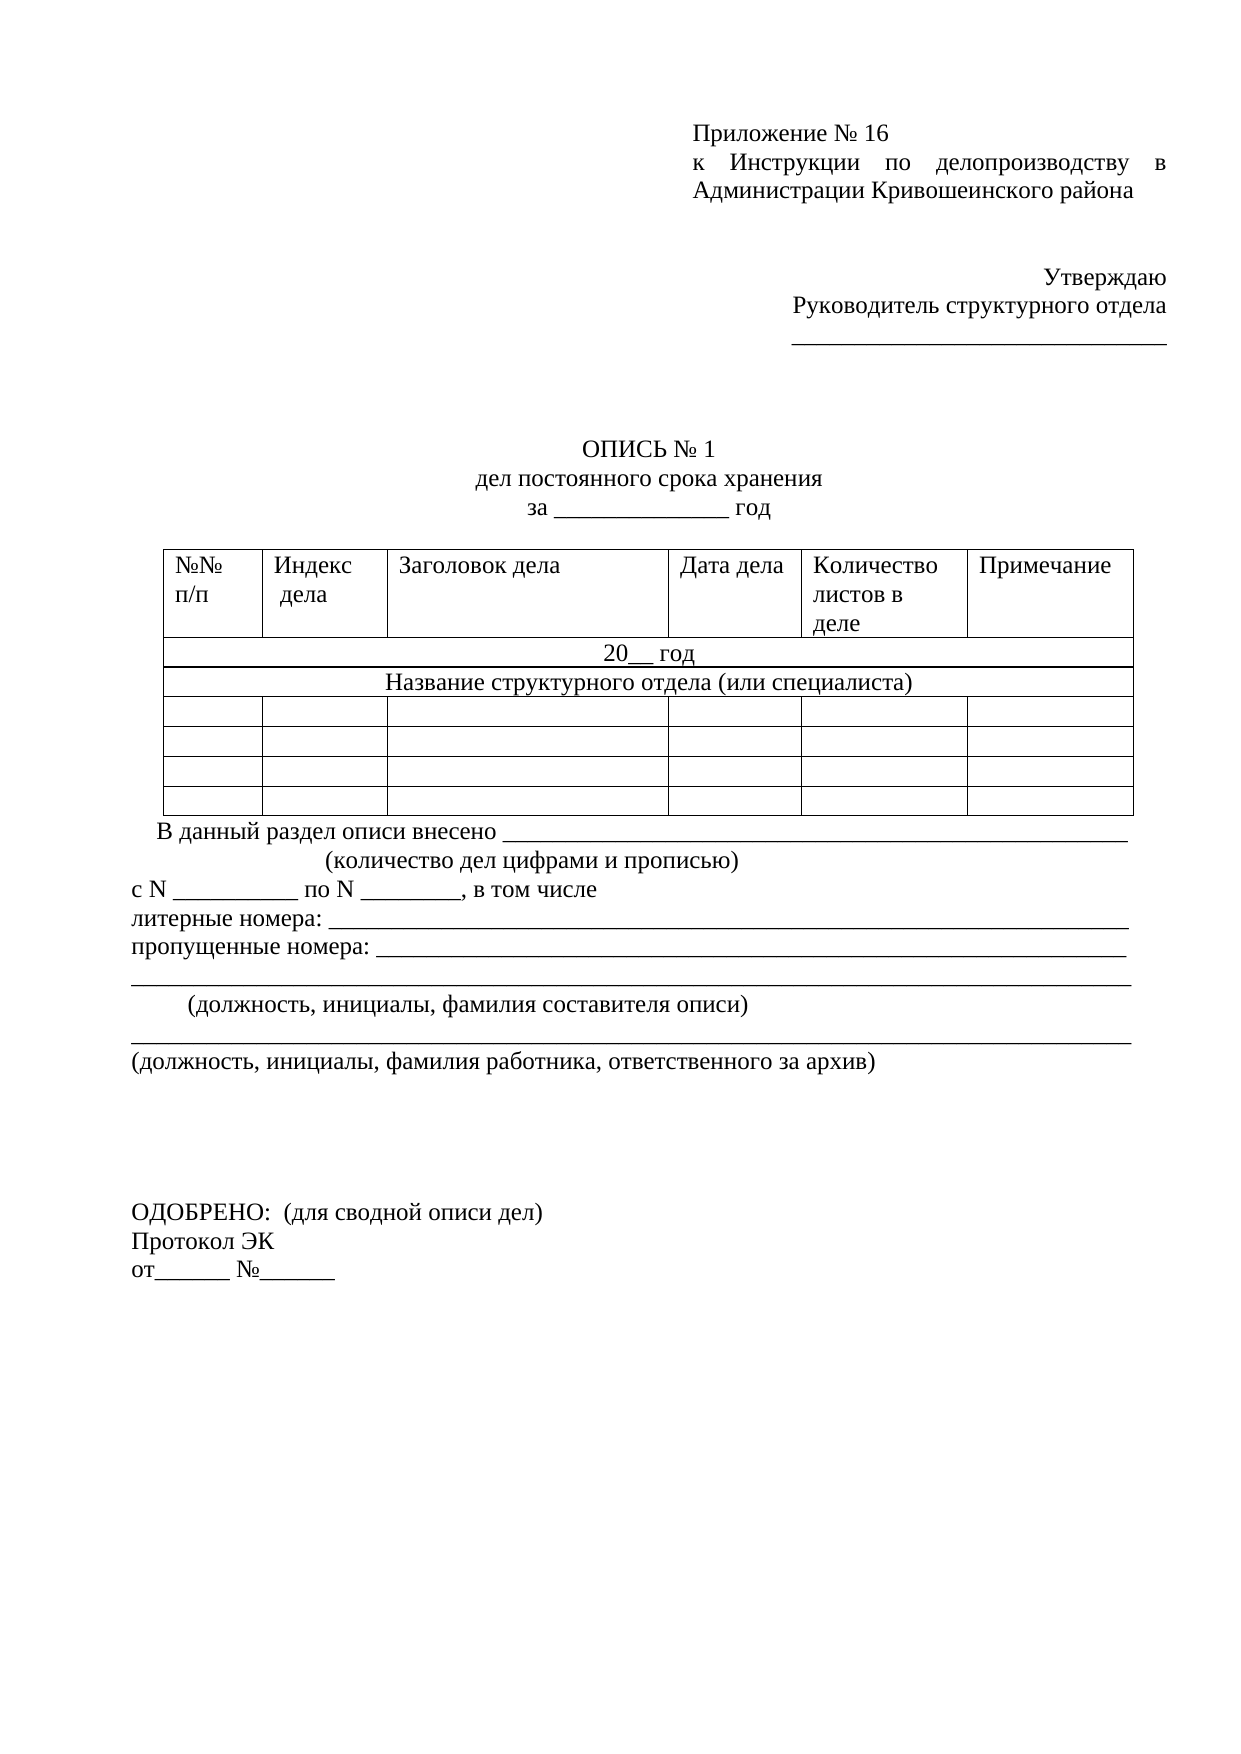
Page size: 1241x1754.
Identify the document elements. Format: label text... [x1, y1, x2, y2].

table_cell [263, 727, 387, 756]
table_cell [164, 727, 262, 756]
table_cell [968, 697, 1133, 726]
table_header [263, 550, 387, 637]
text ________________________________________________________________________________ [131, 960, 1167, 989]
text ______________________________ [131, 319, 1167, 348]
text дел постоянного срока хранения [131, 463, 1167, 492]
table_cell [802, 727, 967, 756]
text (количество дел цифрами и прописью) [131, 845, 1167, 874]
text Руководитель структурного отдела [131, 291, 1167, 319]
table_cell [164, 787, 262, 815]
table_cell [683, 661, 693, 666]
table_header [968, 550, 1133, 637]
text (должность, инициалы, фамилия составителя описи) [131, 989, 1167, 1018]
text Приложение № 16 [692, 118, 1167, 147]
text Утверждаю [131, 262, 1167, 291]
text с N __________ по N ________, в том числе [131, 874, 1167, 903]
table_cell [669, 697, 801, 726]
text за ______________ год [131, 492, 1167, 521]
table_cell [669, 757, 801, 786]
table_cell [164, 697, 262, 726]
text Протокол ЭК [131, 1226, 1167, 1254]
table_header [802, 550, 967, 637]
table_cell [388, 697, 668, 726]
text к Инструкции по делопроизводству в Администрации Кривошеинского района [692, 147, 1167, 204]
text от______ №______ [131, 1254, 1167, 1283]
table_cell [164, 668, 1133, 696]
text литерные номера: ________________________________________________________________ [131, 903, 1167, 931]
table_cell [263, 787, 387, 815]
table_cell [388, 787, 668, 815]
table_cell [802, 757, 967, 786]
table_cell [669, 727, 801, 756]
text ОДОБРЕНО: (для сводной описи дел) [131, 1197, 1167, 1226]
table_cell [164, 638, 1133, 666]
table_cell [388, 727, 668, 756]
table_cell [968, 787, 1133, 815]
text ОПИСЬ № 1 [131, 434, 1167, 463]
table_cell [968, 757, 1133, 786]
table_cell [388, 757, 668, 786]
text (должность, инициалы, фамилия работника, ответственного за архив) [131, 1046, 1167, 1075]
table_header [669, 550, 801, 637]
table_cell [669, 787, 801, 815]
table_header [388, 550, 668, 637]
text ________________________________________________________________________________ [131, 1018, 1167, 1046]
text В данный раздел описи внесено __________________________________________________ [131, 816, 1167, 845]
text пропущенные номера: ____________________________________________________________ [131, 931, 1167, 960]
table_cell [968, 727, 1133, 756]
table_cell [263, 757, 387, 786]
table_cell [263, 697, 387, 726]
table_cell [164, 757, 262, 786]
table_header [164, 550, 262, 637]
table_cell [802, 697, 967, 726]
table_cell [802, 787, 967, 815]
